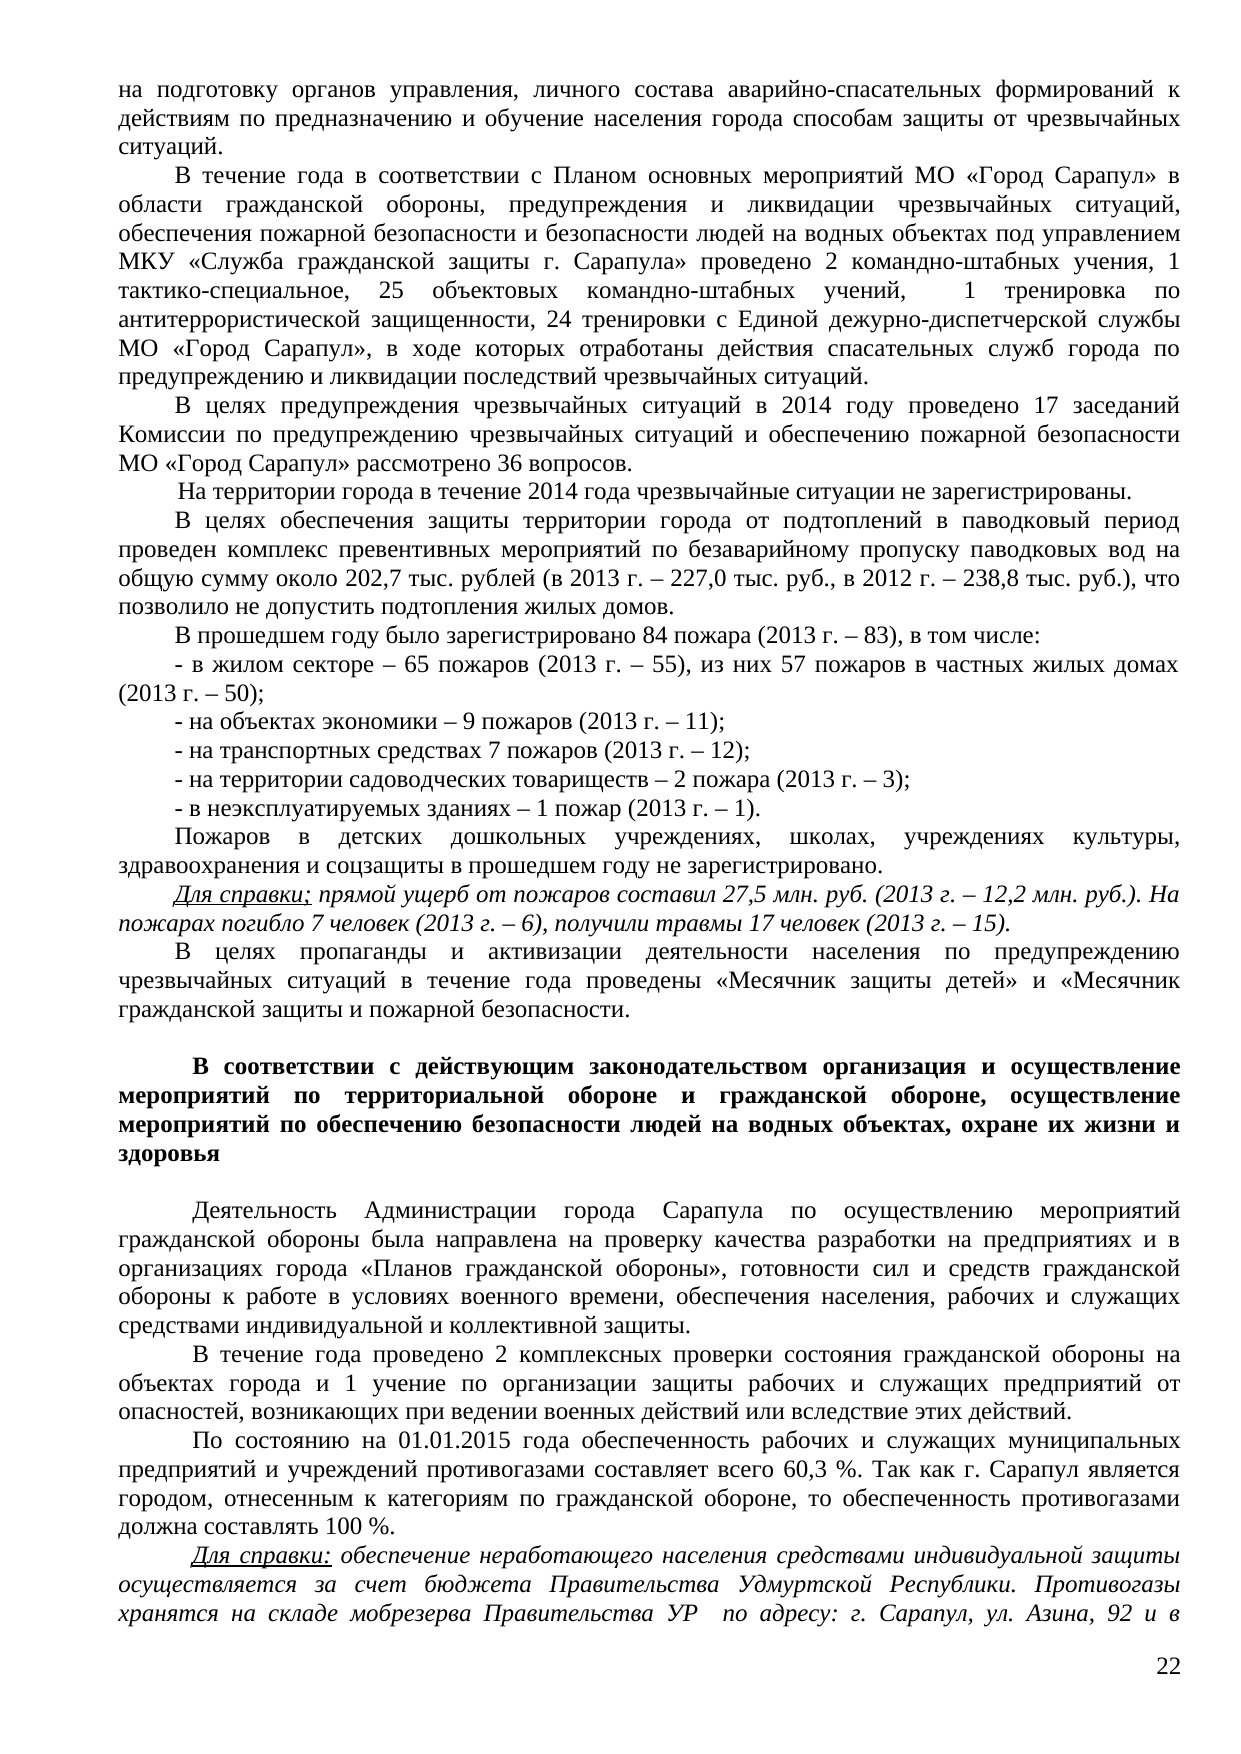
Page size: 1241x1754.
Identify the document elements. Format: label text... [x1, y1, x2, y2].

text В соответствии с действующим законодательством организация и осуществление мероприятий по территориальной обороне и гражданской обороне, осуществление мероприятий по обеспечению безопасности людей на водных объектах, охране их жизни и здоровья [118, 1051, 1181, 1166]
text Для справки; прямой ущерб от пожаров составил 27,5 млн. руб. (2013 г. – 12,2 млн. руб.). На пожарах погибло 7 человек (2013 г. – 6), получили травмы 17 человек (2013 г. – 15). [118, 879, 1181, 936]
text На территории города в течение 2014 года чрезвычайные ситуации не зарегистрированы. [118, 476, 1181, 505]
text В целях пропаганды и активизации деятельности населения по предупреждению чрезвычайных ситуаций в течение года проведены «Месячник защиты детей» и «Месячник гражданской защиты и пожарной безопасности. [118, 936, 1181, 1023]
text Деятельность Администрации города Сарапула по осуществлению мероприятий гражданской обороны была направлена на проверку качества разработки на предприятиях и в организациях города «Планов гражданской обороны», готовности сил и средств гражданской обороны к работе в условиях военного времени, обеспечения населения, рабочих и служащих средствами индивидуальной и коллективной защиты. [118, 1195, 1181, 1339]
text В целях предупреждения чрезвычайных ситуаций в 2014 году проведено 17 заседаний Комиссии по предупреждению чрезвычайных ситуаций и обеспечению пожарной безопасности МО «Город Сарапул» рассмотрено 36 вопросов. [118, 390, 1181, 476]
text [118, 74, 1181, 160]
text В течение года проведено 2 комплексных проверки состояния гражданской обороны на объектах города и 1 учение по организации защиты рабочих и служащих предприятий от опасностей, возникающих при ведении военных действий или вследствие этих действий. [118, 1339, 1181, 1425]
text Пожаров в детских дошкольных учреждениях, школах, учреждениях культуры, здравоохранения и соцзащиты в прошедшем году не зарегистрировано. [118, 821, 1181, 879]
text - в неэксплуатируемых зданиях – 1 пожар (2013 г. – 1). [118, 793, 1181, 821]
text По состоянию на 01.01.2015 года обеспеченность рабочих и служащих муниципальных предприятий и учреждений противогазами составляет всего 60,3 %. Так как г. Сарапул является городом, отнесенным к категориям по гражданской обороне, то обеспеченность противогазами должна составлять 100 %. [118, 1425, 1181, 1540]
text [118, 1540, 1181, 1626]
text - на объектах экономики – 9 пожаров (2013 г. – 11); [118, 706, 1181, 735]
text - на территории садоводческих товариществ – 2 пожара (2013 г. – 3); [118, 764, 1181, 793]
text В целях обеспечения защиты территории города от подтоплений в паводковый период проведен комплекс превентивных мероприятий по безаварийному пропуску паводковых вод на общую сумму около 202,7 тыс. рублей (в 2013 г. – 227,0 тыс. руб., в 2012 г. – 238,8 тыс. руб.), что позволило не допустить подтопления жилых домов. [118, 505, 1181, 620]
text - в жилом секторе – 65 пожаров (2013 г. – 55), из них 57 пожаров в частных жилых домах (2013 г. – 50); [118, 649, 1181, 706]
text В течение года в соответствии с Планом основных мероприятий МО «Город Сарапул» в области гражданской обороны, предупреждения и ликвидации чрезвычайных ситуаций, обеспечения пожарной безопасности и безопасности людей на водных объектах под управлением МКУ «Служба гражданской защиты г. Сарапула» проведено 2 командно-штабных учения, 1 тактико-специальное, 25 объектовых командно-штабных учений, 1 тренировка по антитеррористической защищенности, 24 тренировки с Единой дежурно-диспетчерской службы МО «Город Сарапул», в ходе которых отработаны действия спасательных служб города по предупреждению и ликвидации последствий чрезвычайных ситуаций. [118, 160, 1181, 390]
text В прошедшем году было зарегистрировано 84 пожара (2013 г. – 83), в том числе: [118, 620, 1181, 649]
text - на транспортных средствах 7 пожаров (2013 г. – 12); [118, 735, 1181, 764]
